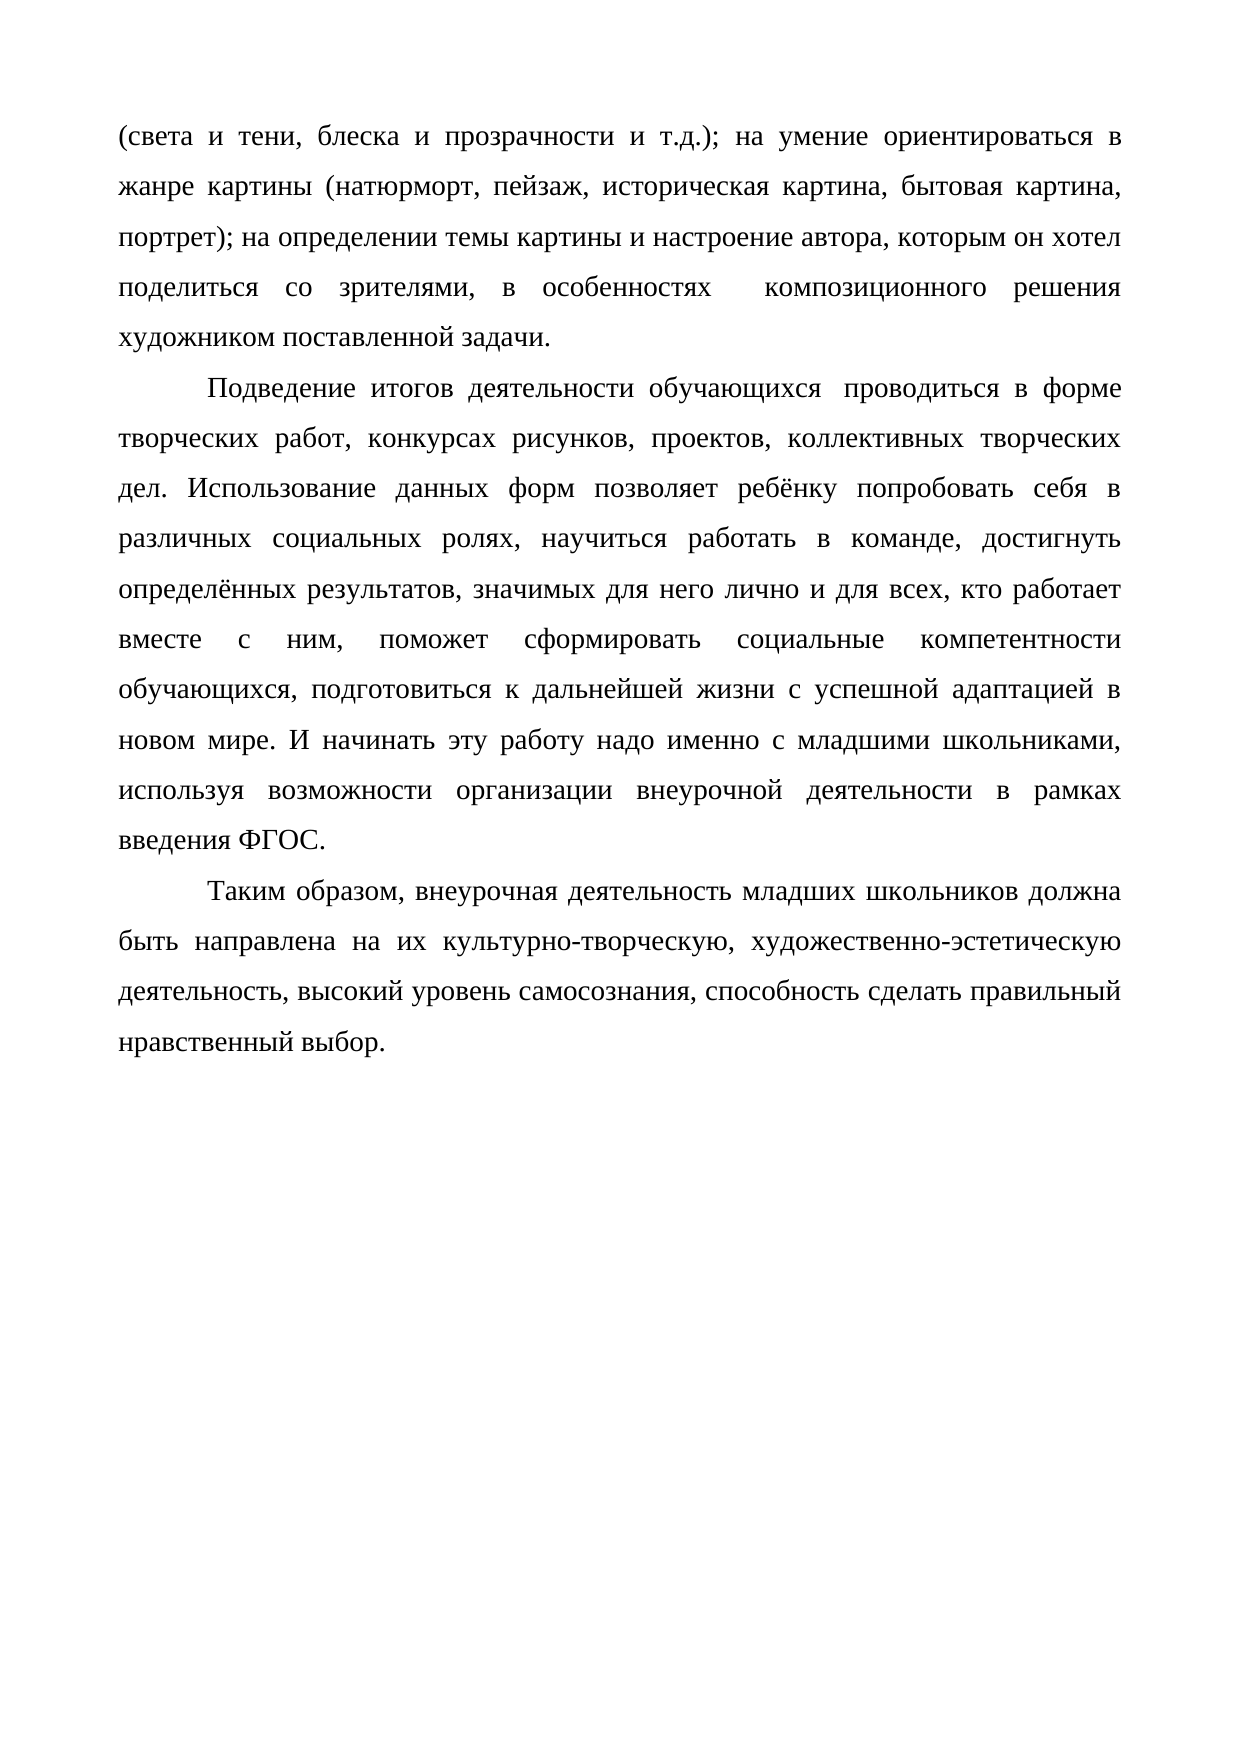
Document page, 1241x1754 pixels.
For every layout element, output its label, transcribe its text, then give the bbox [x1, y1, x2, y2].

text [118, 118, 1122, 353]
text Подведение итогов деятельности обучающихся проводиться в форме творческих работ, конкурсах рисунков, проектов, коллективных творческих дел. Использование данных форм позволяет ребёнку попробовать себя в различных социальных ролях, научиться работать в команде, достигнуть определённых результатов, значимых для него лично и для всех, кто работает вместе с ним, поможет сформировать социальные компетентности обучающихся, подготовиться к дальнейшей жизни с успешной адаптацией в новом мире. И начинать эту работу надо именно с младшими школьниками, используя возможности организации внеурочной деятельности в рамках введения ФГОС. [118, 370, 1122, 856]
text Таким образом, внеурочная деятельность младших школьников должна быть направлена на их культурно-творческую, художественно-эстетическую деятельность, высокий уровень самосознания, способность сделать правильный нравственный выбор. [118, 873, 1122, 1057]
